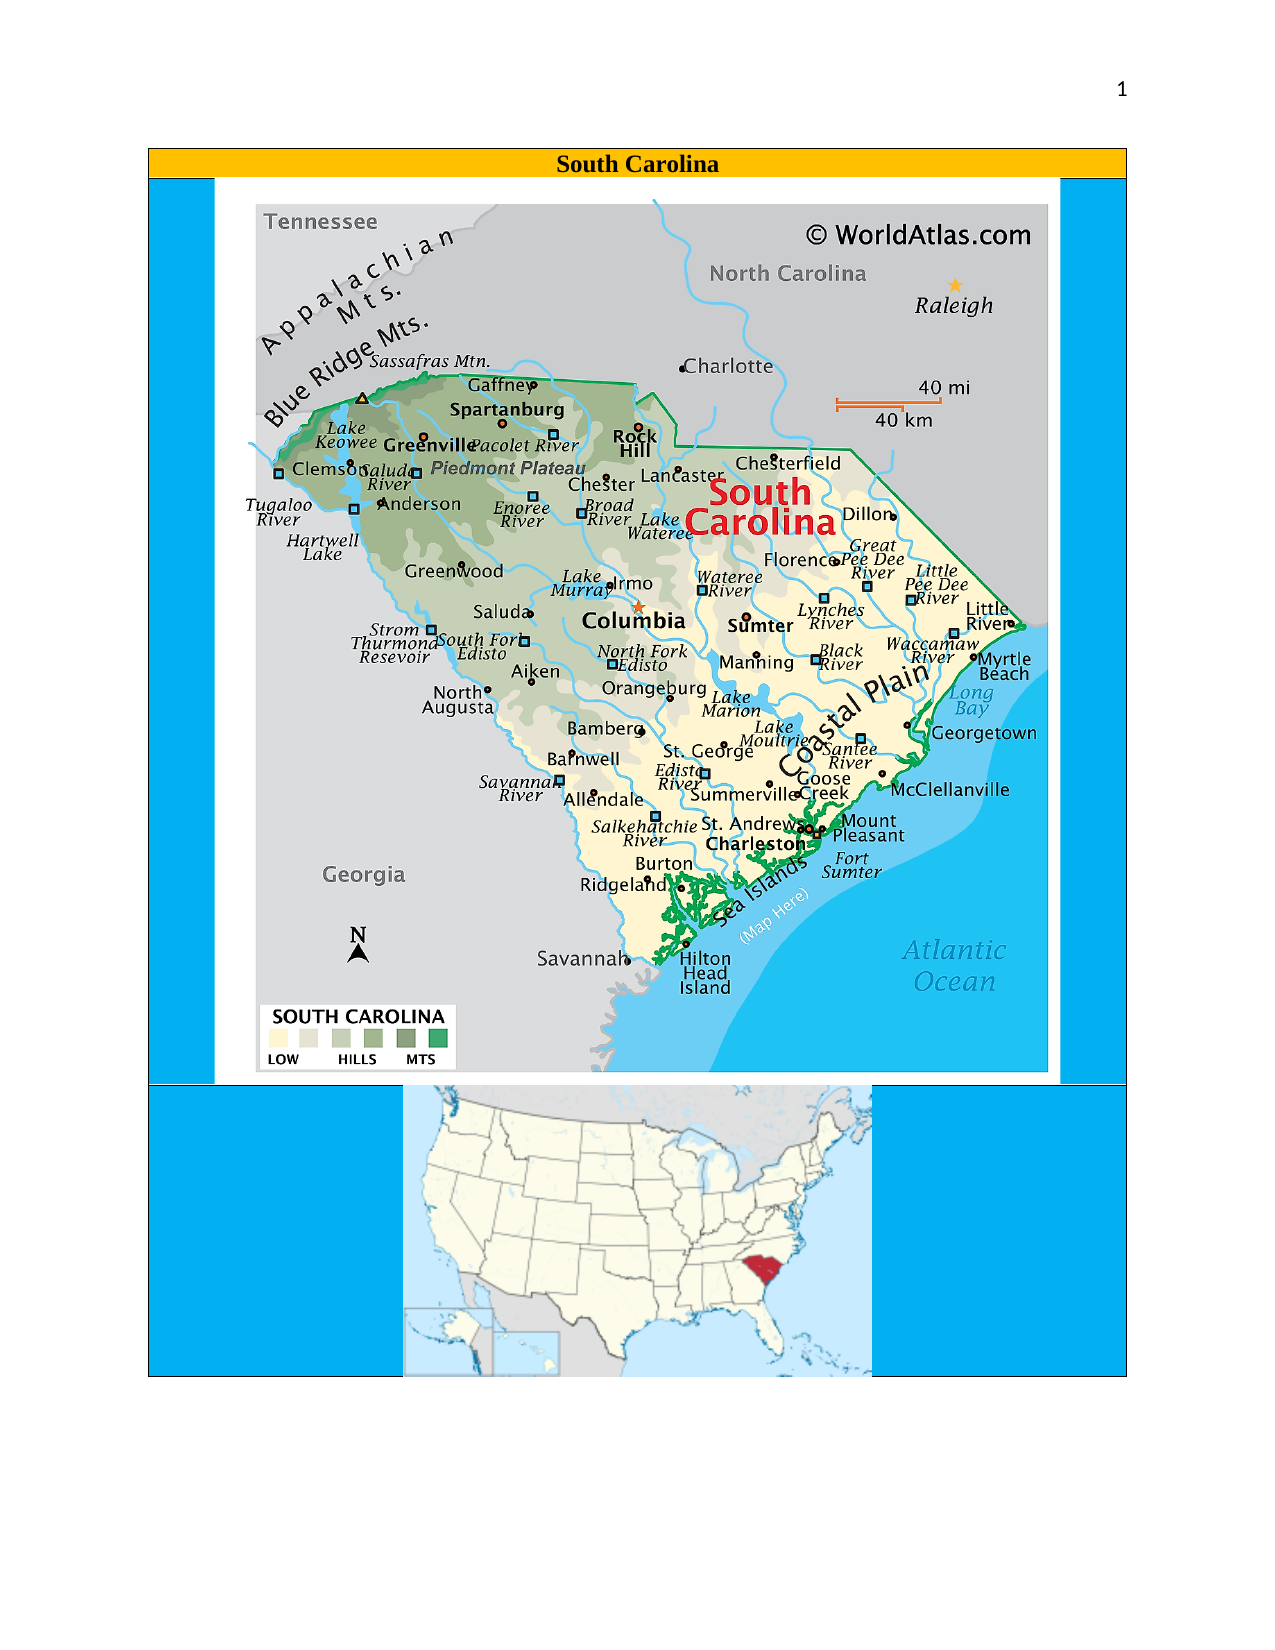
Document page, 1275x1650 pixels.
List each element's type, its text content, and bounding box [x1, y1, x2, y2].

picture [215, 178, 1060, 1377]
table_cell [149, 1086, 403, 1376]
table_header South Carolina [149, 149, 1126, 177]
table_cell [1061, 179, 1126, 1084]
table_cell [149, 179, 214, 1084]
table_cell [872, 1086, 1126, 1376]
